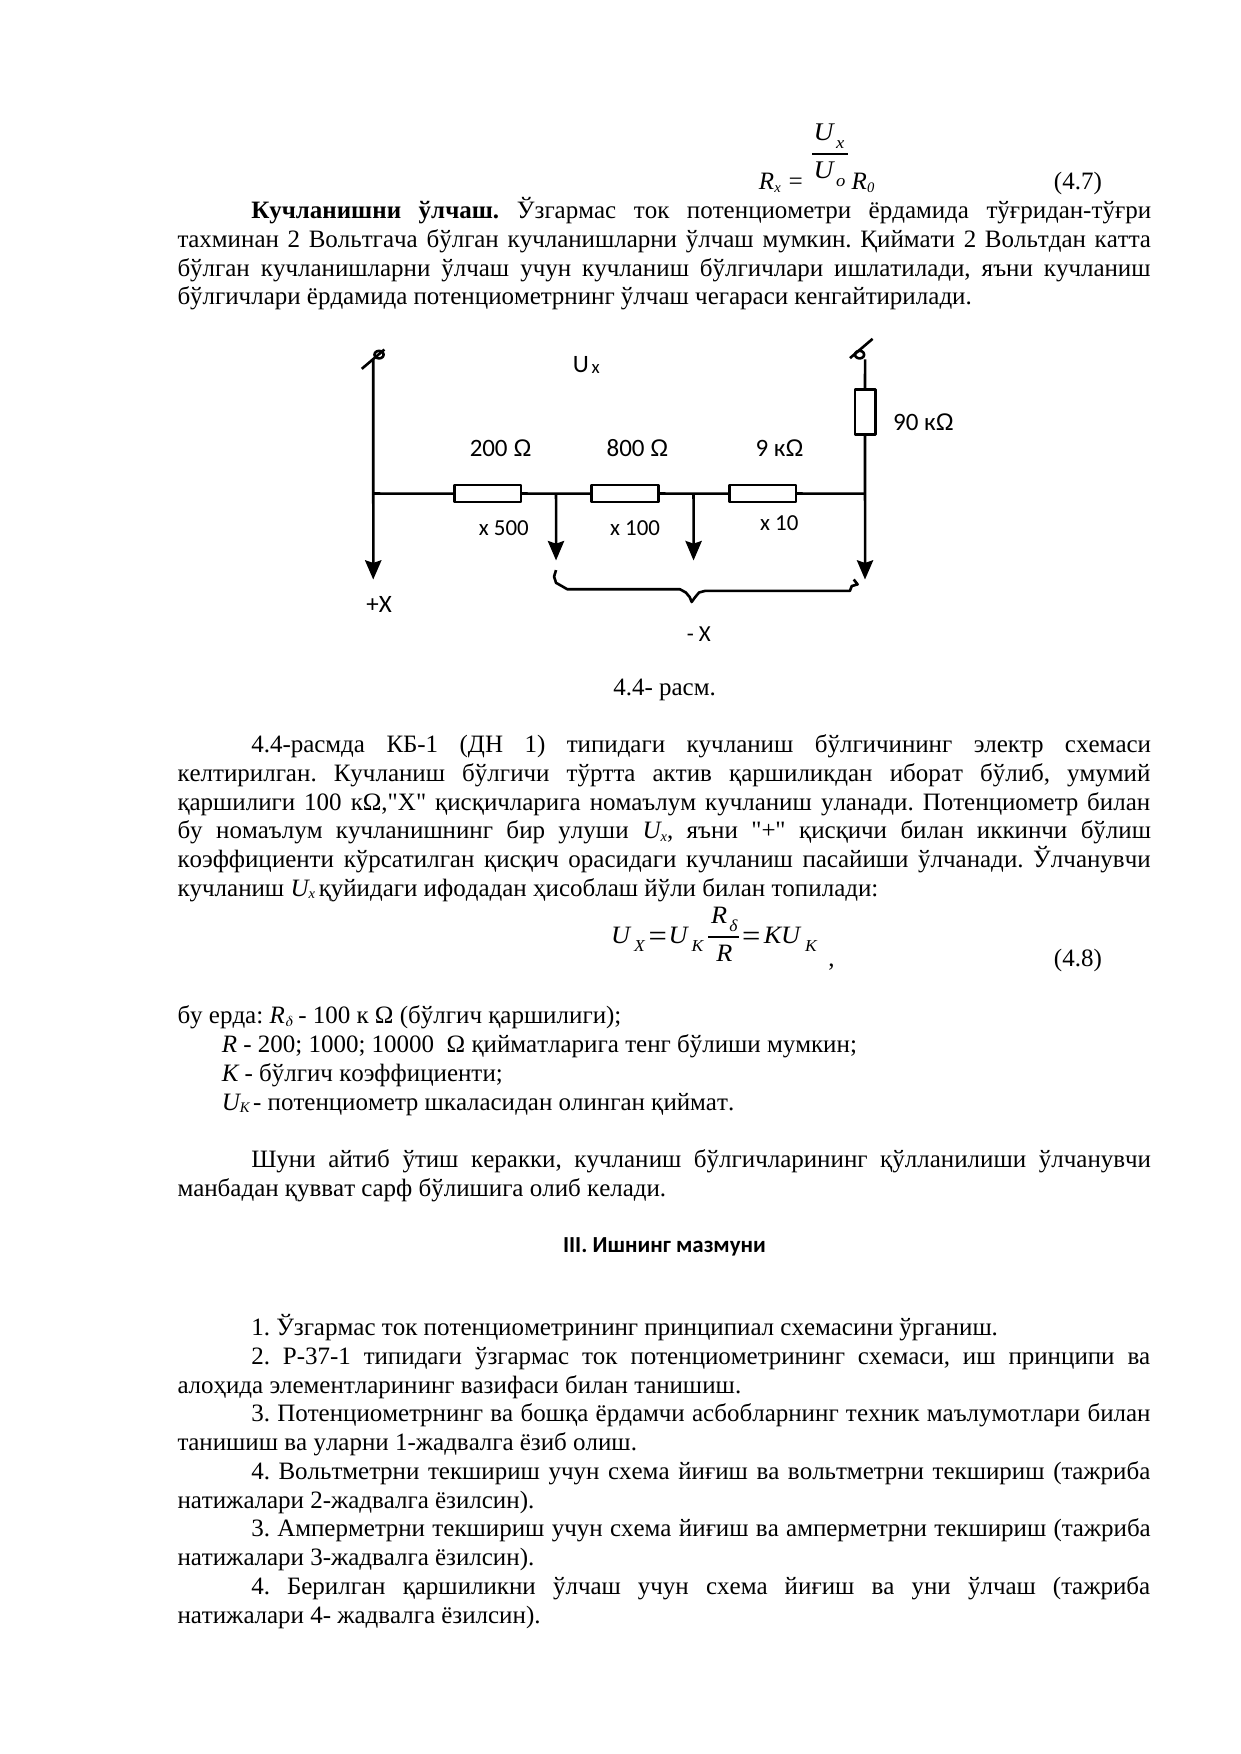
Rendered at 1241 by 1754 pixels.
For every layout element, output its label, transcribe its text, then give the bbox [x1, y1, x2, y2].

text бу ерда: R - 100 к Ω (бўлгич қаршилиги); [177, 1001, 1152, 1029]
text R - 200; 1000; 10000 Ω қийматларига тенг бўлиши мумкин; [177, 1029, 1152, 1058]
text 4. Берилган қаршиликни ўлчаш учун схема йиғиш ва уни ўлчаш (тажриба натижалари 4- жадвалга ёзилсин). [177, 1571, 1152, 1628]
text 4. Вольтметрни текшириш учун схема йиғиш ва вольтметрни текшириш (тажриба натижалари 2-жадвалга ёзилсин). [177, 1456, 1152, 1513]
text 3. Амперметрни текшириш учун схема йиғиш ва амперметрни текшириш (тажриба натижалари 3-жадвалга ёзилсин). [177, 1513, 1152, 1571]
text 3. Потенциометрнинг ва бошқа ёрдамчи асбобларнинг техник маълумотлари билан танишиш ва уларни 1-жадвалга ёзиб олиш. [177, 1398, 1152, 1456]
text 4.4-расмда КБ-1 (ДН 1) типидаги кучланиш бўлгичининг электр схемаси келтирилган. Кучланиш бўлгичи тўртта актив қаршиликдан иборат бўлиб, умумий қаршилиги 100 кΩ,"X" қисқичларига номаълум кучланиш уланади. Потенциометр билан бу номаълум кучланишнинг бир улуши Ux, яъни "+" қисқичи билан иккинчи бўлиш коэффициенти кўрсатилган қисқич орасидаги кучланиш пасайиши ўлчанади. Ўлчанувчи кучланиш Ux қуйидаги ифодадан ҳисоблаш йўли билан топилади: [177, 729, 1152, 902]
text 2. Р-37-1 типидаги ўзгармас ток потенциометрининг схемаси, иш принципи ва алоҳида элементларининг вазифаси билан танишиш. [177, 1341, 1152, 1398]
text Шуни айтиб ўтиш керакки, кучланиш бўлгичларининг қўлланилиши ўлчанувчи манбадан қувват сарф бўлишига олиб келади. [177, 1144, 1152, 1202]
text , (4.8) [177, 902, 1102, 972]
text III. Ишнинг мазмуни [177, 1231, 1152, 1258]
text Кучланишни ўлчаш. Ўзгармас ток потенциометри ёрдамида тўғридан-тўғри тахминан 2 Вольтгача бўлган кучланишларни ўлчаш мумкин. Қиймати 2 Вольтдан катта бўлган кучланишларни ўлчаш учун кучланиш бўлгичлари ишлатилади, яъни кучланиш бўлгичлари ёрдамида потенциометрнинг ўлчаш чегараси кенгайтирилади. [177, 195, 1152, 310]
text UK - потенциометр шкаласидан олинган қиймат. [177, 1087, 1152, 1116]
text Rх = R0 (4.7) [177, 118, 1102, 195]
text 1. Ўзгармас ток потенциометрининг принципиал схемасини ўрганиш. [177, 1312, 1152, 1341]
text 4.4- расм. [177, 672, 1152, 701]
text К - бўлгич коэффициенти; [177, 1058, 1152, 1087]
